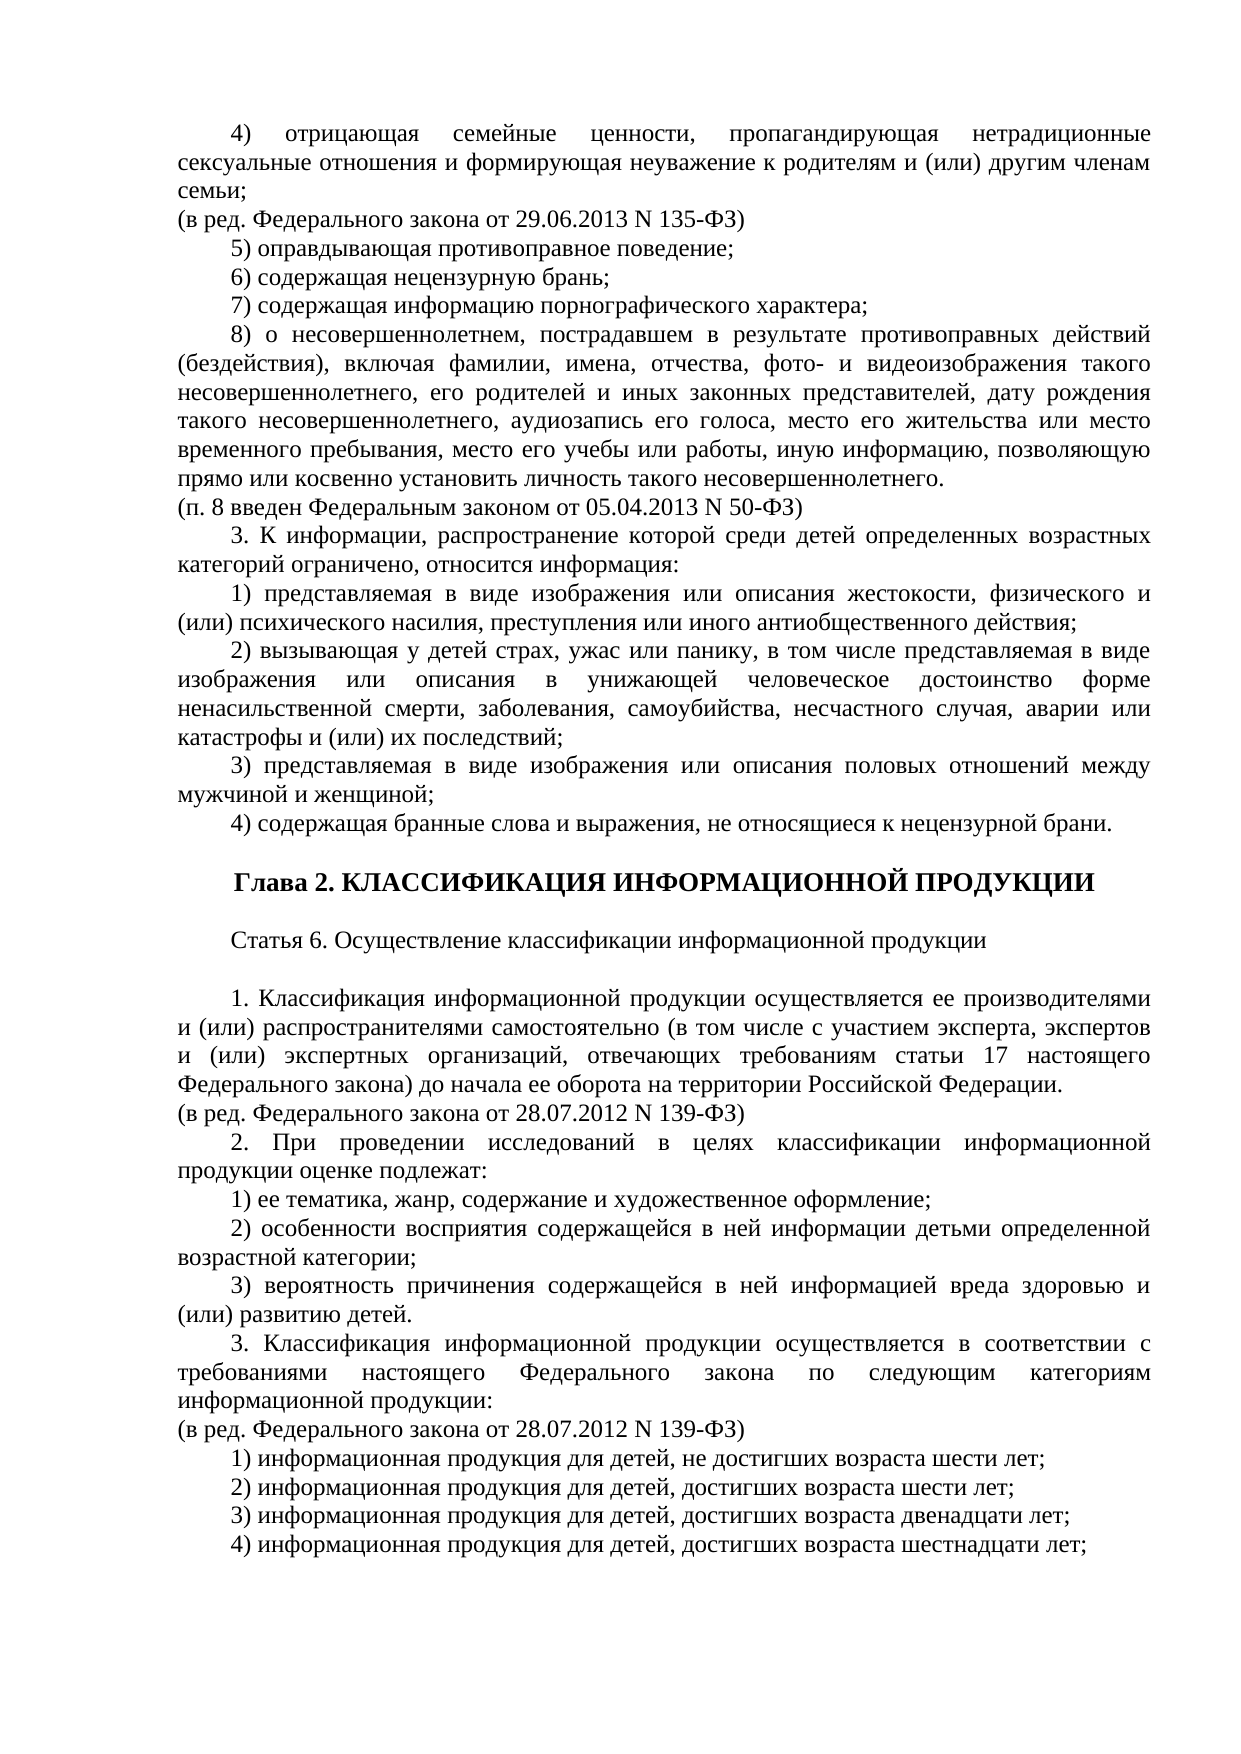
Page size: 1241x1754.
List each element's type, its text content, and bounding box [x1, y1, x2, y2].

text 2) информационная продукция для детей, достигших возраста шести лет; [177, 1472, 1152, 1501]
text (п. 8 введен Федеральным законом от 05.04.2013 N 50-ФЗ) [177, 492, 1152, 521]
text (в ред. Федерального закона от 28.07.2012 N 139-ФЗ) [177, 1414, 1152, 1443]
text 6) содержащая нецензурную брань; [177, 262, 1152, 291]
text 1) информационная продукция для детей, не достигших возраста шести лет; [177, 1443, 1152, 1472]
text 2) особенности восприятия содержащейся в ней информации детьми определенной возрастной категории; [177, 1213, 1152, 1271]
text 2. При проведении исследований в целях классификации информационной продукции оценке подлежат: [177, 1127, 1152, 1184]
text 3. Классификация информационной продукции осуществляется в соответствии с требованиями настоящего Федерального закона по следующим категориям информационной продукции: [177, 1328, 1152, 1414]
text 2) вызывающая у детей страх, ужас или панику, в том числе представляемая в виде изображения или описания в унижающей человеческое достоинство форме ненасильственной смерти, заболевания, самоубийства, несчастного случая, аварии или катастрофы и (или) их последствий; [177, 636, 1152, 751]
text 3) информационная продукция для детей, достигших возраста двенадцати лет; [177, 1501, 1152, 1529]
text 5) оправдывающая противоправное поведение; [177, 233, 1152, 262]
text Статья 6. Осуществление классификации информационной продукции [177, 926, 1152, 954]
text 4) информационная продукция для детей, достигших возраста шестнадцати лет; [177, 1529, 1152, 1558]
text 8) о несовершеннолетнем, пострадавшем в результате противоправных действий (бездействия), включая фамилии, имена, отчества, фото- и видеоизображения такого несовершеннолетнего, его родителей и иных законных представителей, дату рождения такого несовершеннолетнего, аудиозапись его голоса, место его жительства или место временного пребывания, место его учебы или работы, иную информацию, позволяющую прямо или косвенно установить личность такого несовершеннолетнего. [177, 319, 1152, 492]
text 1) представляемая в виде изображения или описания жестокости, физического и (или) психического насилия, преступления или иного антиобщественного действия; [177, 578, 1152, 636]
text (в ред. Федерального закона от 29.06.2013 N 135-ФЗ) [177, 204, 1152, 233]
text 1) ее тематика, жанр, содержание и художественное оформление; [177, 1184, 1152, 1213]
text 3) вероятность причинения содержащейся в ней информацией вреда здоровью и (или) развитию детей. [177, 1271, 1152, 1328]
text 4) содержащая бранные слова и выражения, не относящиеся к нецензурной брани. [177, 808, 1152, 837]
text 3) представляемая в виде изображения или описания половых отношений между мужчиной и женщиной; [177, 751, 1152, 808]
text 3. К информации, распространение которой среди детей определенных возрастных категорий ограничено, относится информация: [177, 521, 1152, 578]
text Глава 2. КЛАССИФИКАЦИЯ ИНФОРМАЦИОННОЙ ПРОДУКЦИИ [177, 866, 1152, 897]
text 1. Классификация информационной продукции осуществляется ее производителями и (или) распространителями самостоятельно (в том числе с участием эксперта, экспертов и (или) экспертных организаций, отвечающих требованиям статьи 17 настоящего Федерального закона) до начала ее оборота на территории Российской Федерации. [177, 983, 1152, 1098]
text (в ред. Федерального закона от 28.07.2012 N 139-ФЗ) [177, 1098, 1152, 1127]
text 7) содержащая информацию порнографического характера; [177, 291, 1152, 319]
text 4) отрицающая семейные ценности, пропагандирующая нетрадиционные сексуальные отношения и формирующая неуважение к родителям и (или) другим членам семьи; [177, 118, 1152, 204]
